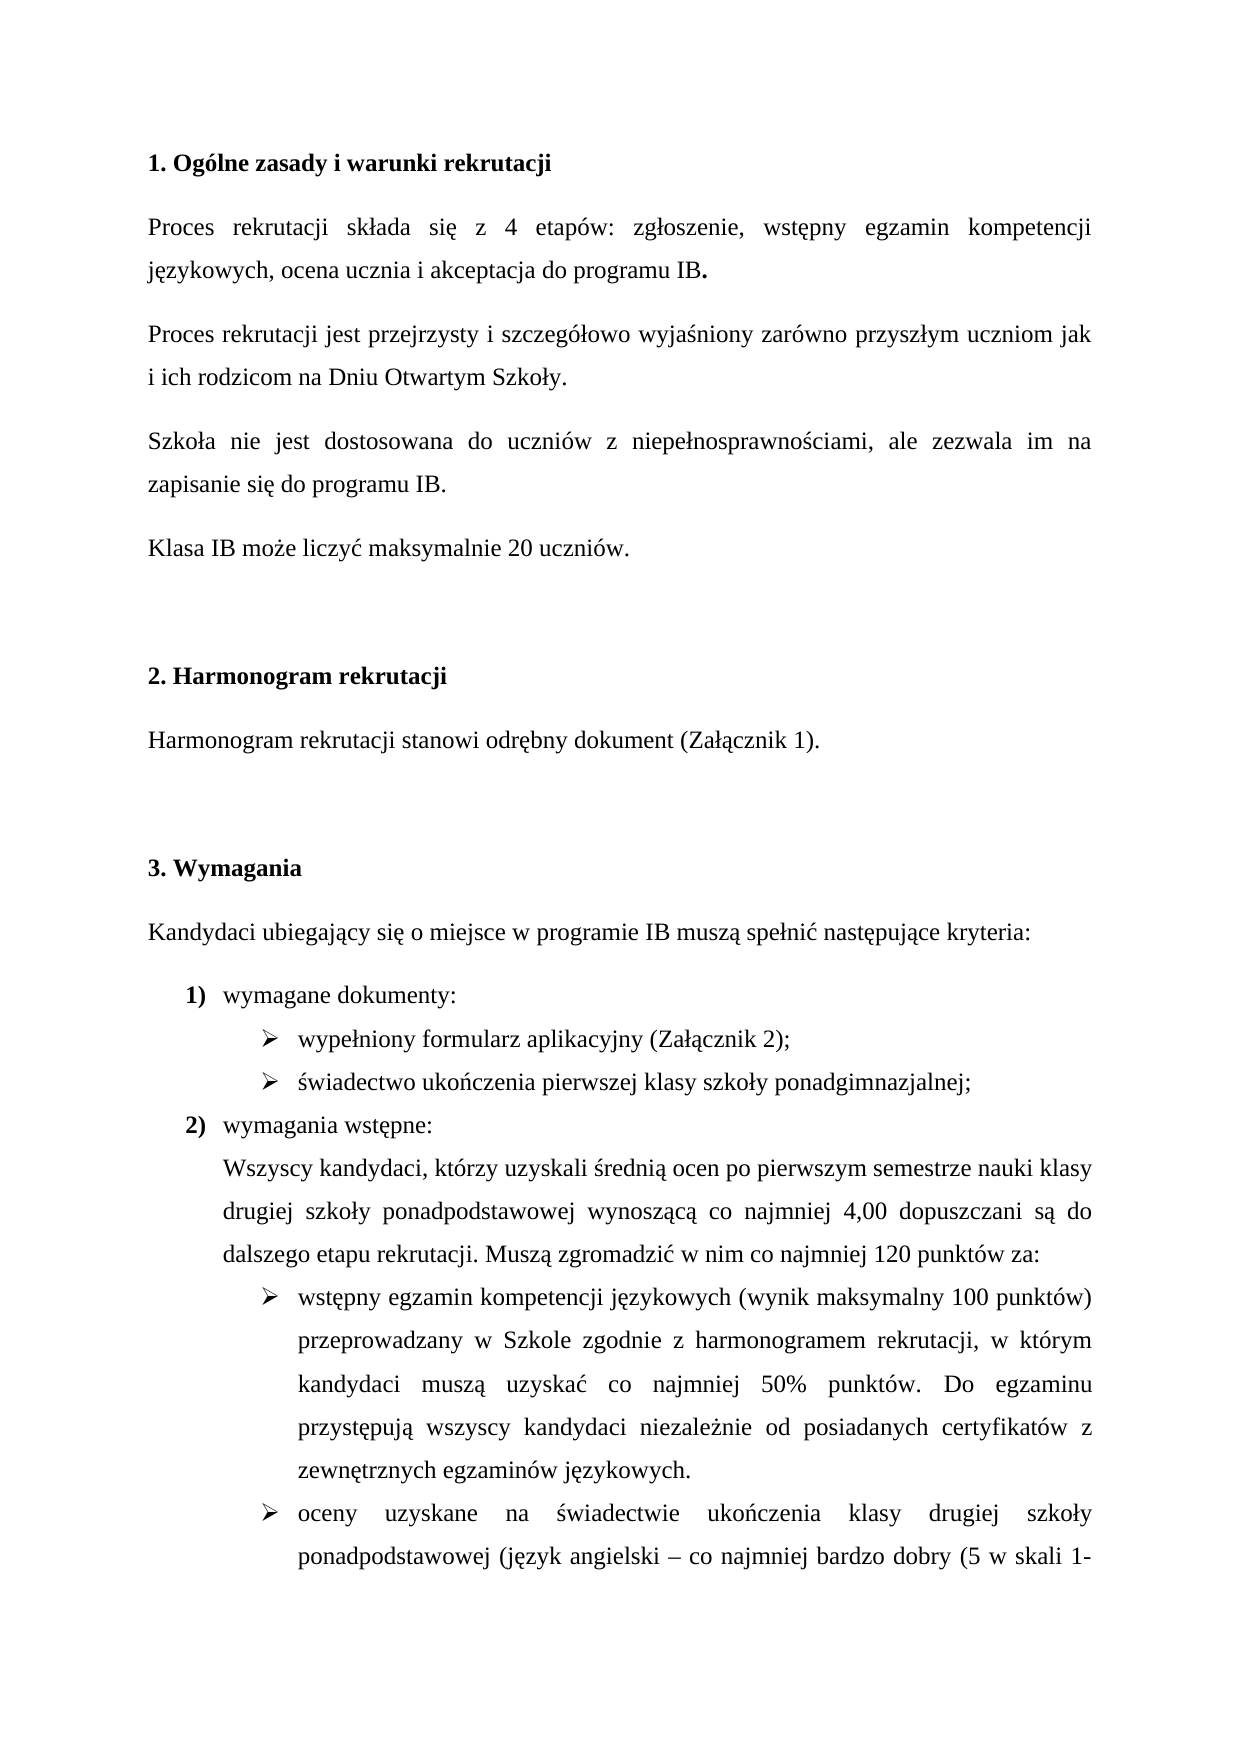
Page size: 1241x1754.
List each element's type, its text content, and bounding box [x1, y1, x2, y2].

text 2. Harmonogram rekrutacji [148, 661, 1093, 689]
list wypełniony formularz aplikacyjny (Załącznik 2); [260, 1024, 1093, 1052]
text 3. Wymagania [148, 853, 1093, 881]
text 1. Ogólne zasady i warunki rekrutacji [148, 148, 1093, 176]
text Kandydaci ubiegający się o miejsce w programie IB muszą spełnić następujące kryteria: [148, 917, 1093, 945]
list wymagane dokumenty: [185, 981, 1093, 1009]
text Proces rekrutacji składa się z 4 etapów: zgłoszenie, wstępny egzamin kompetencji językowych, ocena ucznia i akceptacja do programu IB. [148, 212, 1093, 283]
list wstępny egzamin kompetencji językowych (wynik maksymalny 100 punktów) przeprowadzany w Szkole zgodnie z harmonogramem rekrutacji, w którym kandydaci muszą uzyskać co najmniej 50% punktów. Do egzaminu przystępują wszyscy kandydaci niezależnie od posiadanych certyfikatów z zewnętrznych egzaminów językowych. [260, 1282, 1093, 1484]
text Szkoła nie jest dostosowana do uczniów z niepełnosprawnościami, ale zezwala im na zapisanie się do programu IB. [148, 426, 1093, 498]
text Klasa IB może liczyć maksymalnie 20 uczniów. [148, 533, 1093, 562]
text Harmonogram rekrutacji stanowi odrębny dokument (Załącznik 1). [148, 725, 1093, 753]
list świadectwo ukończenia pierwszej klasy szkoły ponadgimnazjalnej; [260, 1067, 1093, 1096]
list wymagania wstępne: [185, 1110, 1093, 1139]
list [260, 1498, 1093, 1570]
list Wszyscy kandydaci, którzy uzyskali średnią ocen po pierwszym semestrze nauki klasy drugiej szkoły ponadpodstawowej wynoszącą co najmniej 4,00 dopuszczani są do dalszego etapu rekrutacji. Muszą zgromadzić w nim co najmniej 120 punktów za: [223, 1153, 1093, 1268]
text Proces rekrutacji jest przejrzysty i szczegółowo wyjaśniony zarówno przyszłym uczniom jak i ich rodzicom na Dniu Otwartym Szkoły. [148, 319, 1093, 391]
